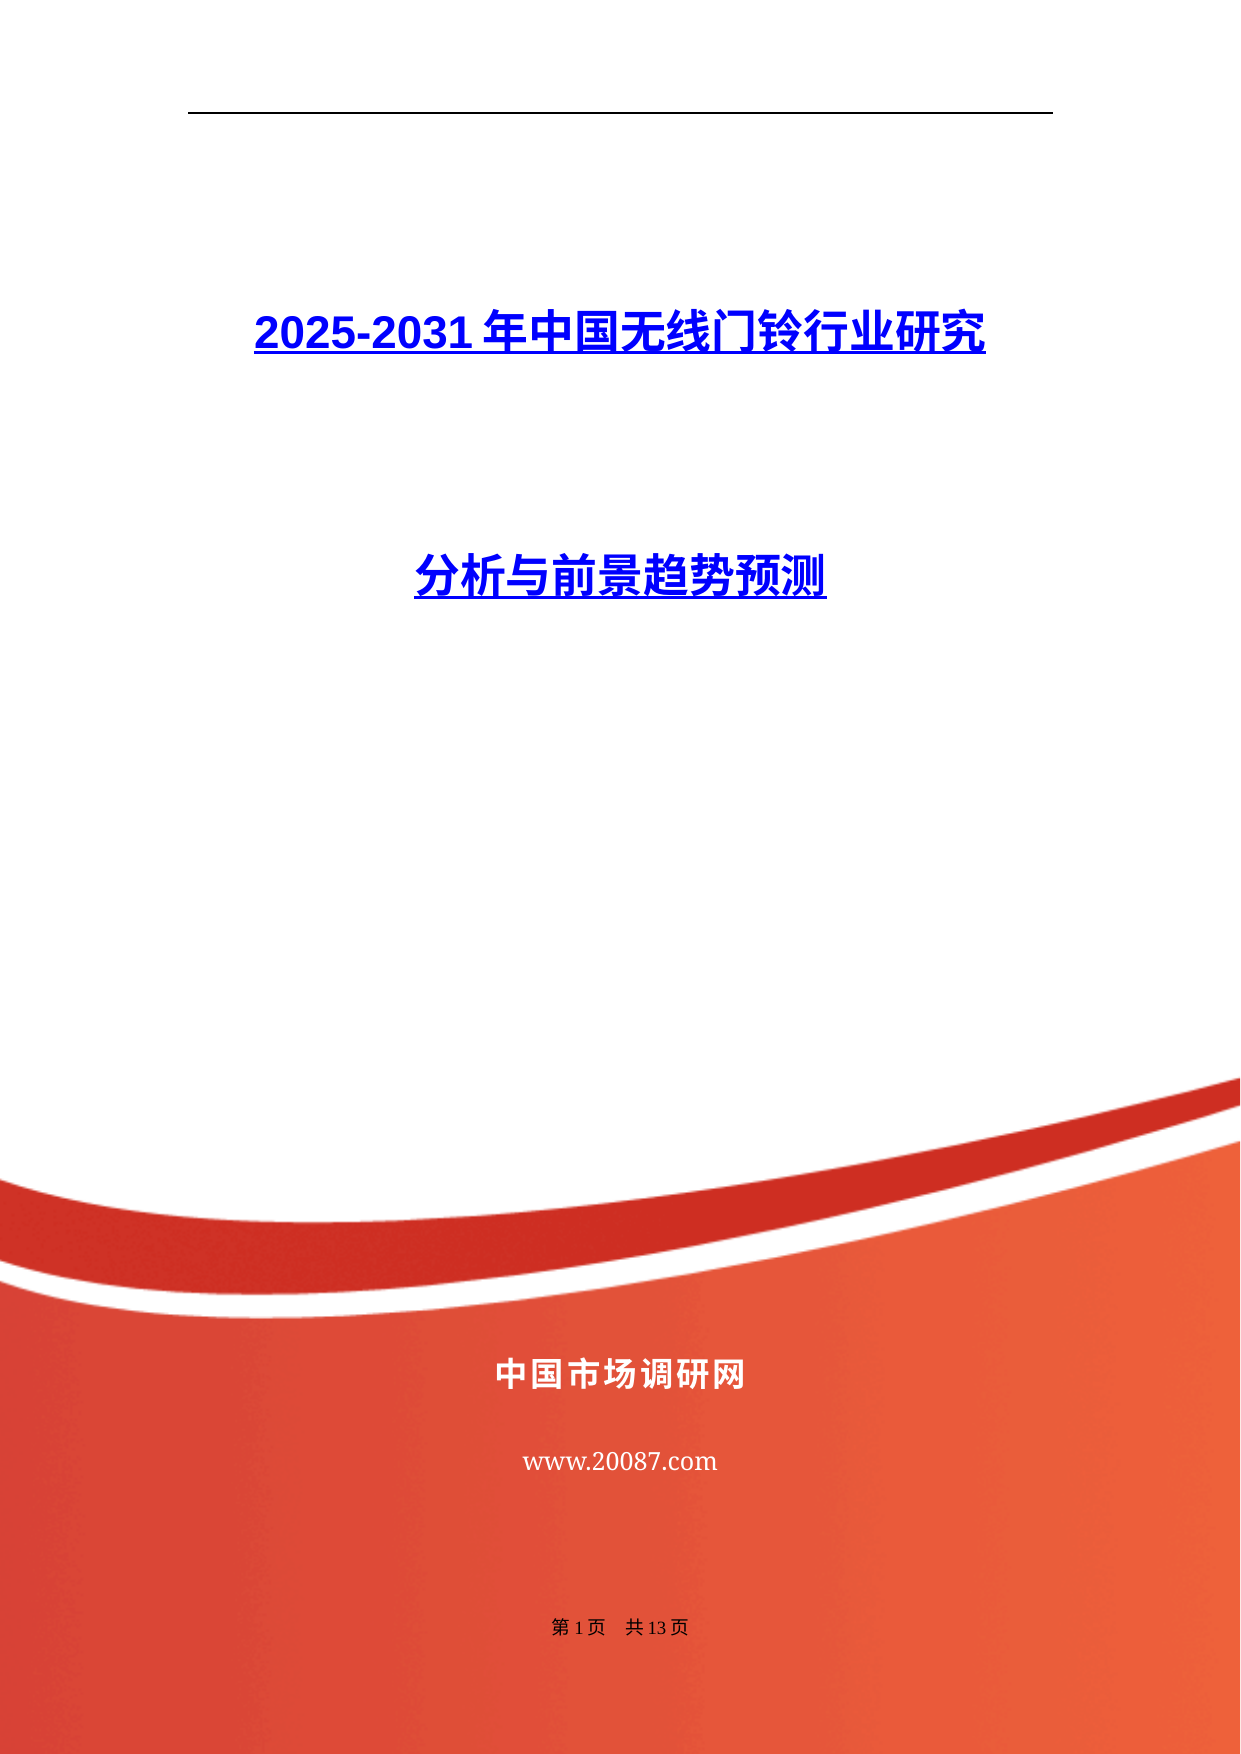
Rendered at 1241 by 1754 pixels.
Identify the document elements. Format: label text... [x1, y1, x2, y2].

table_header 2025-2031年中国无线门铃行业研究分析与前景趋势预测 [188, 207, 1053, 773]
picture [0, 1006, 1241, 1754]
text www.20087.com [187, 1428, 1053, 1493]
subtitle 中国市场调研网 [187, 1339, 1053, 1404]
